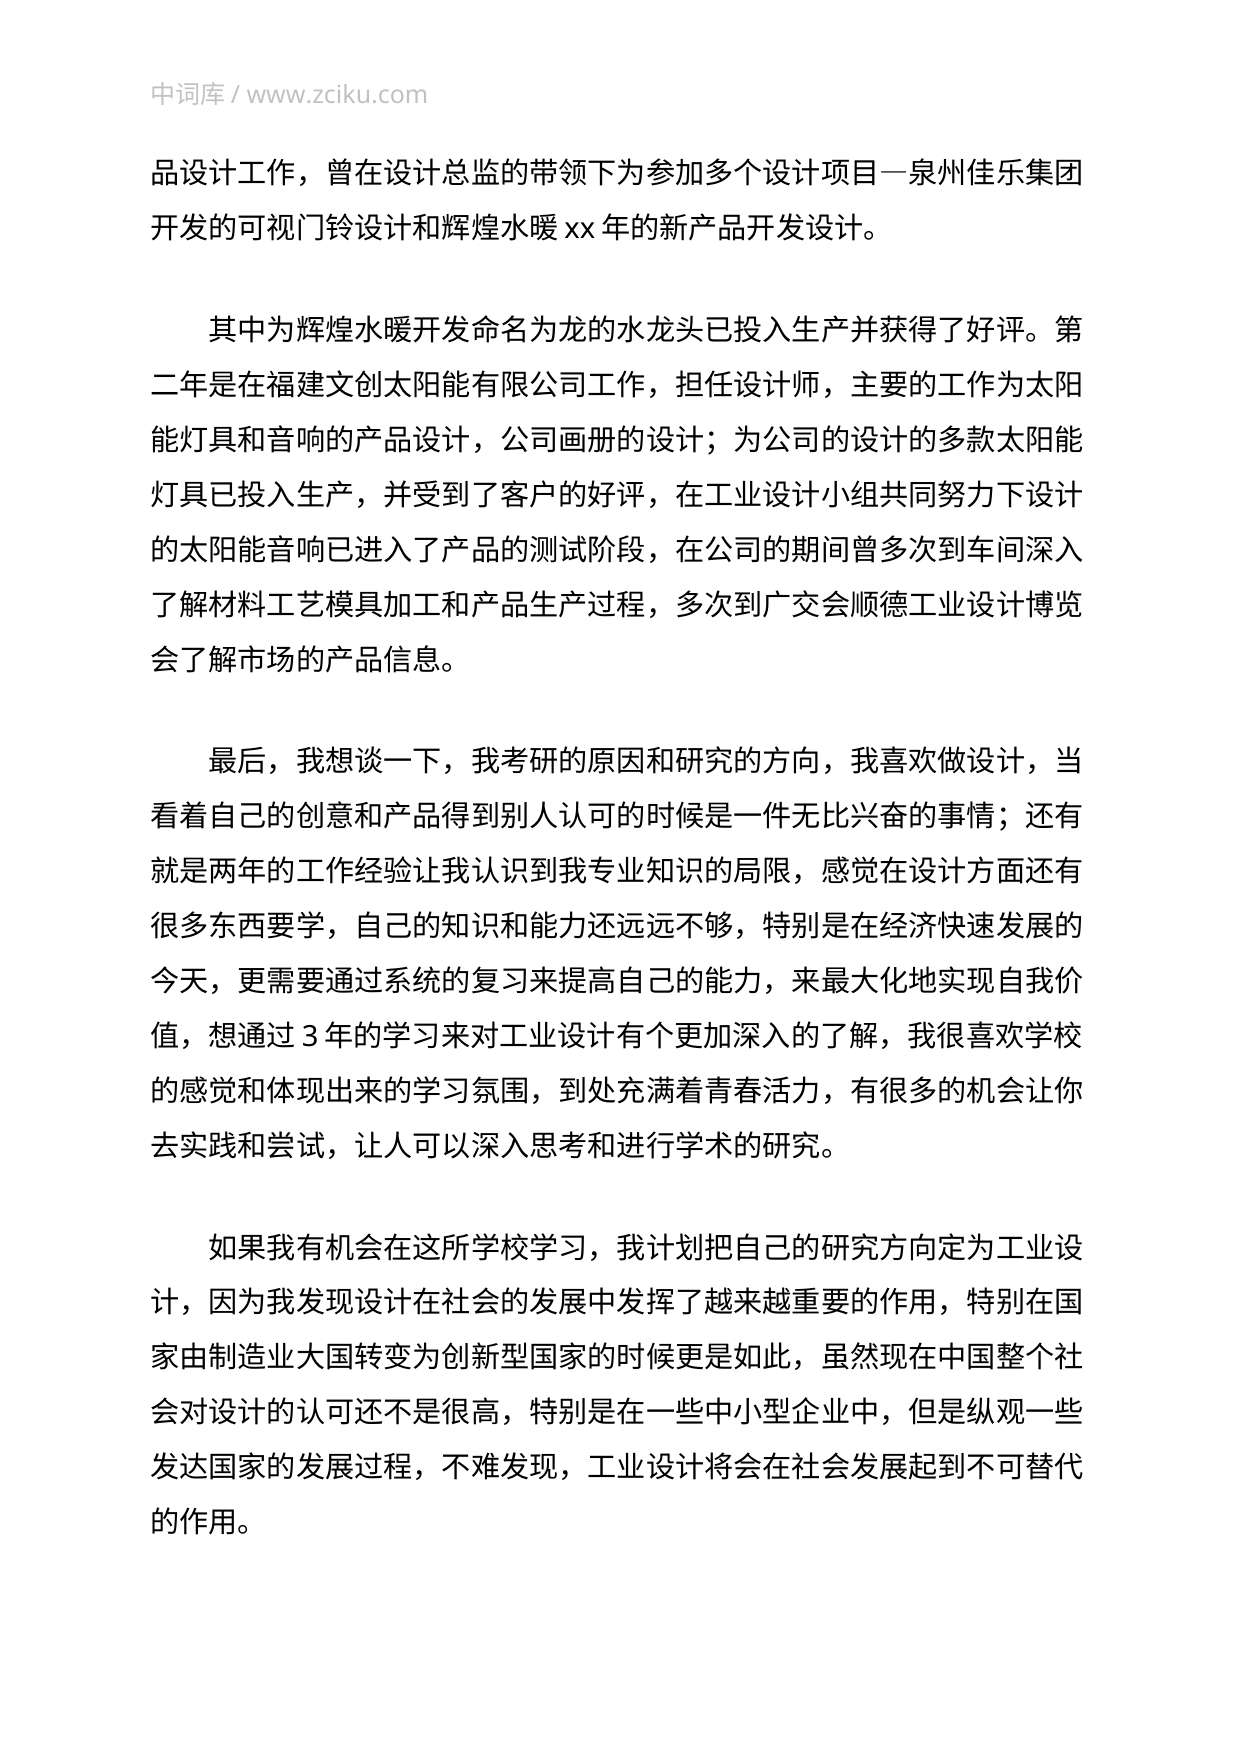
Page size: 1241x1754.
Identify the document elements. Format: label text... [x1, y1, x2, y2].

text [150, 150, 1090, 247]
text 最后，我想谈一下，我考研的原因和研究的方向，我喜欢做设计，当看着自己的创意和产品得到别人认可的时候是一件无比兴奋的事情；还有就是两年的工作经验让我认识到我专业知识的局限，感觉在设计方面还有很多东西要学，自己的知识和能力还远远不够，特别是在经济快速发展的今天，更需要通过系统的复习来提高自己的能力，来最大化地实现自我价值，想通过3年的学习来对工业设计有个更加深入的了解，我很喜欢学校的感觉和体现出来的学习氛围，到处充满着青春活力，有很多的机会让你去实践和尝试，让人可以深入思考和进行学术的研究。 [150, 738, 1090, 1165]
text 如果我有机会在这所学校学习，我计划把自己的研究方向定为工业设计，因为我发现设计在社会的发展中发挥了越来越重要的作用，特别在国家由制造业大国转变为创新型国家的时候更是如此，虽然现在中国整个社会对设计的认可还不是很高，特别是在一些中小型企业中，但是纵观一些发达国家的发展过程，不难发现，工业设计将会在社会发展起到不可替代的作用。 [150, 1224, 1090, 1541]
text 其中为辉煌水暖开发命名为龙的水龙头已投入生产并获得了好评。第二年是在福建文创太阳能有限公司工作，担任设计师，主要的工作为太阳能灯具和音响的产品设计，公司画册的设计；为公司的设计的多款太阳能灯具已投入生产，并受到了客户的好评，在工业设计小组共同努力下设计的太阳能音响已进入了产品的测试阶段，在公司的期间曾多次到车间深入了解材料工艺模具加工和产品生产过程，多次到广交会顺德工业设计博览会了解市场的产品信息。 [150, 307, 1090, 678]
